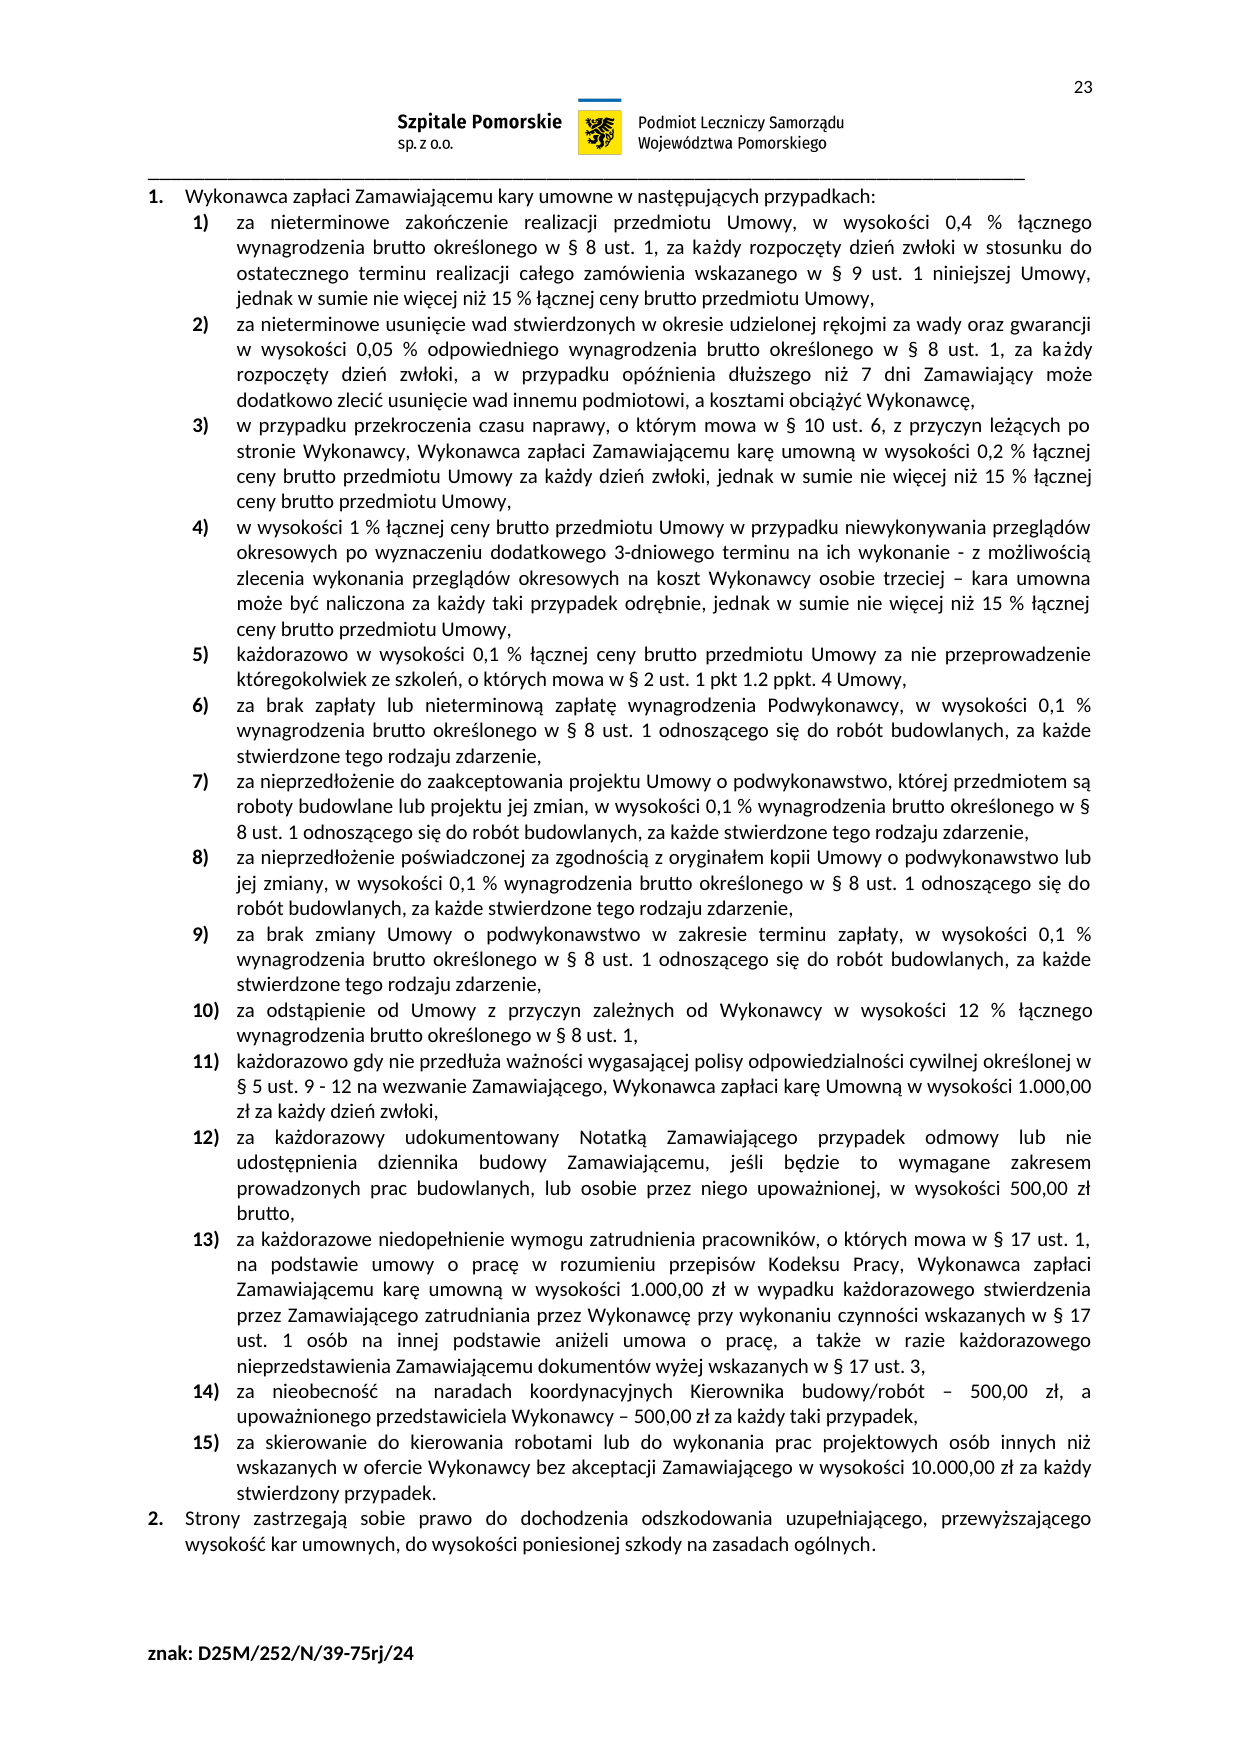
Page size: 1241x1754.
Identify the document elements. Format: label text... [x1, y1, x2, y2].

list za odstąpienie od Umowy z przyczyn zależnych od Wykonawcy w wysokości 12 % łącznego wynagrodzenia brutto określonego w § 8 ust. 1, [192, 997, 1092, 1048]
list za brak zmiany Umowy o podwykonawstwo w zakresie terminu zapłaty, w wysokości 0,1 % wynagrodzenia brutto określonego w § 8 ust. 1 odnoszącego się do robót budowlanych, za każde stwierdzone tego rodzaju zdarzenie, [192, 921, 1092, 997]
list za każdorazowy udokumentowany Notatką Zamawiającego przypadek odmowy lub nie udostępnienia dziennika budowy Zamawiającemu, jeśli będzie to wymagane zakresem prowadzonych prac budowlanych, lub osobie przez niego upoważnionej, w wysokości 500,00 zł brutto, [192, 1124, 1092, 1226]
list każdorazowo gdy nie przedłuża ważności wygasającej polisy odpowiedzialności cywilnej określonej w § 5 ust. 9 - 12 na wezwanie Zamawiającego, Wykonawca zapłaci karę Umowną w wysokości 1.000,00 zł za każdy dzień zwłoki, [192, 1048, 1092, 1124]
picture [396, 97, 845, 156]
list za nieprzedłożenie poświadczonej za zgodnością z oryginałem kopii Umowy o podwykonawstwo lub jej zmiany, w wysokości 0,1 % wynagrodzenia brutto określonego w § 8 ust. 1 odnoszącego się do robót budowlanych, za każde stwierdzone tego rodzaju zdarzenie, [192, 844, 1092, 921]
list każdorazowo w wysokości 0,1 % łącznej ceny brutto przedmiotu Umowy za nie przeprowadzenie któregokolwiek ze szkoleń, o których mowa w § 2 ust. 1 pkt 1.2 ppkt. 4 Umowy, [192, 641, 1092, 692]
list za brak zapłaty lub nieterminową zapłatę wynagrodzenia Podwykonawcy, w wysokości 0,1 % wynagrodzenia brutto określonego w § 8 ust. 1 odnoszącego się do robót budowlanych, za każde stwierdzone tego rodzaju zdarzenie, [192, 692, 1092, 768]
list za nieterminowe usunięcie wad stwierdzonych w okresie udzielonej rękojmi za wady oraz gwarancji w wysokości 0,05 % odpowiedniego wynagrodzenia brutto określonego w § 8 ust. 1, za każdy rozpoczęty dzień zwłoki, a w przypadku opóźnienia dłuższego niż 7 dni Zamawiający może dodatkowo zlecić usunięcie wad innemu podmiotowi, a kosztami obciążyć Wykonawcę, [192, 311, 1092, 412]
list w wysokości 1 % łącznej ceny brutto przedmiotu Umowy w przypadku niewykonywania przeglądów okresowych po wyznaczeniu dodatkowego 3-dniowego terminu na ich wykonanie - z możliwością zlecenia wykonania przeglądów okresowych na koszt Wykonawcy osobie trzeciej – kara umowna może być naliczona za każdy taki przypadek odrębnie, jednak w sumie nie więcej niż 15 % łącznej ceny brutto przedmiotu Umowy, [192, 514, 1092, 641]
list Strony zastrzegają sobie prawo do dochodzenia odszkodowania uzupełniającego, przewyższającego wysokość kar umownych, do wysokości poniesionej szkody na zasadach ogólnych. [148, 1505, 1092, 1556]
list za każdorazowe niedopełnienie wymogu zatrudnienia pracowników, o których mowa w § 17 ust. 1, na podstawie umowy o pracę w rozumieniu przepisów Kodeksu Pracy, Wykonawca zapłaci Zamawiającemu karę umowną w wysokości 1.000,00 zł w wypadku każdorazowego stwierdzenia przez Zamawiającego zatrudniania przez Wykonawcę przy wykonaniu czynności wskazanych w § 17 ust. 1 osób na innej podstawie aniżeli umowa o pracę, a także w razie każdorazowego nieprzedstawienia Zamawiającemu dokumentów wyżej wskazanych w § 17 ust. 3, [192, 1226, 1092, 1378]
list za nieprzedłożenie do zaakceptowania projektu Umowy o podwykonawstwo, której przedmiotem są roboty budowlane lub projektu jej zmian, w wysokości 0,1 % wynagrodzenia brutto określonego w § 8 ust. 1 odnoszącego się do robót budowlanych, za każde stwierdzone tego rodzaju zdarzenie, [192, 768, 1092, 844]
list Wykonawca zapłaci Zamawiającemu kary umowne w następujących przypadkach: [148, 184, 1092, 209]
list w przypadku przekroczenia czasu naprawy, o którym mowa w § 10 ust. 6, z przyczyn leżących po stronie Wykonawcy, Wykonawca zapłaci Zamawiającemu karę umowną w wysokości 0,2 % łącznej ceny brutto przedmiotu Umowy za każdy dzień zwłoki, jednak w sumie nie więcej niż 15 % łącznej ceny brutto przedmiotu Umowy, [192, 412, 1092, 514]
list za nieobecność na naradach koordynacyjnych Kierownika budowy/robót – 500,00 zł, a upoważnionego przedstawiciela Wykonawcy – 500,00 zł za każdy taki przypadek, [192, 1378, 1092, 1429]
list za nieterminowe zakończenie realizacji przedmiotu Umowy, w wysokości 0,4 % łącznego wynagrodzenia brutto określonego w § 8 ust. 1, za każdy rozpoczęty dzień zwłoki w stosunku do ostatecznego terminu realizacji całego zamówienia wskazanego w § 9 ust. 1 niniejszej Umowy, jednak w sumie nie więcej niż 15 % łącznej ceny brutto przedmiotu Umowy, [192, 209, 1092, 311]
list za skierowanie do kierowania robotami lub do wykonania prac projektowych osób innych niż wskazanych w ofercie Wykonawcy bez akceptacji Zamawiającego w wysokości 10.000,00 zł za każdy stwierdzony przypadek. [192, 1429, 1092, 1505]
